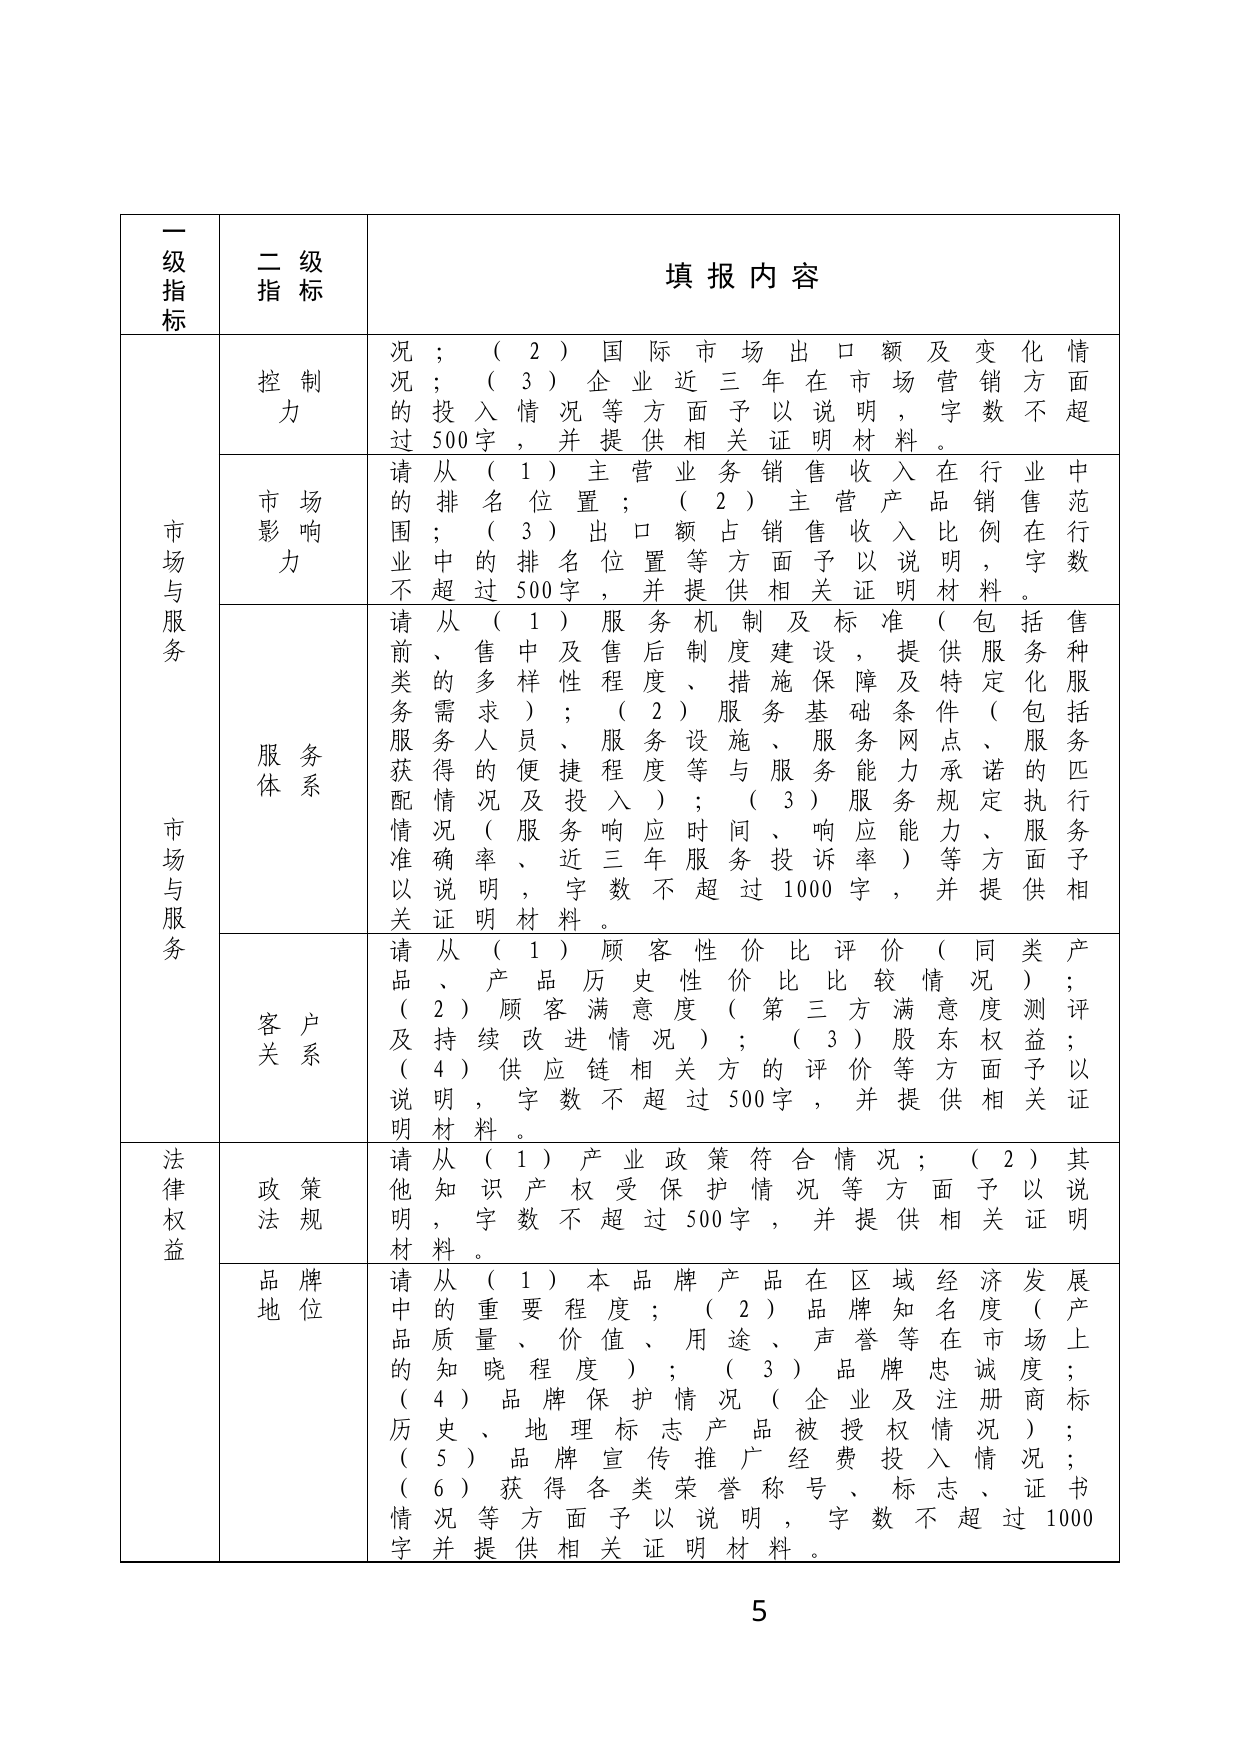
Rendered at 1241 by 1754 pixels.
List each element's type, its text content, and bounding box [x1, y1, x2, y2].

table_header 填报内容 [368, 215, 1119, 334]
table_cell 服务体系 [220, 605, 367, 933]
table_header 二级 指标 [220, 215, 367, 334]
table_cell 市场与服务 市场与服务 [121, 335, 219, 1142]
table_cell 法律 权益 [121, 1143, 219, 1561]
table_cell 市场影响力 [220, 455, 367, 604]
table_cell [368, 335, 1119, 454]
table_cell 客户关系 [220, 934, 367, 1142]
table_cell 请从（1）产业政策符合情况；（2）其他知识产权受保护情况等方面予以说明，字数不超过500字，并提供相关证明材料。 [368, 1143, 1119, 1262]
table_cell 请从（1）本品牌产品在区域经济发展中的重要程度；（2）品牌知名度（产品质量、价值、用途、声誉等在市场上的知晓程度）；（3）品牌忠诚度；（4）品牌保护情况（企业及注册商标历史、地理标志产品被授权情况）；（5）品牌宣传推广经费投入情况；（6）获得各类荣誉称号、标志、证书情况等方面予以说明，字数不超过1000字并提供相关证明材料。 [368, 1264, 1119, 1561]
table_cell 请从（1）顾客性价比评价（同类产品、产品历史性价比比较情况）；（2）顾客满意度（第三方满意度测评及持续改进情况）；（3）股东权益；（4）供应链相关方的评价等方面予以说明，字数不超过500字，并提供相关证明材料。 [368, 934, 1119, 1142]
table_cell 政策法规 [220, 1143, 367, 1262]
table_header 一级 指标 [121, 215, 219, 334]
table_cell 市场控制力 [220, 335, 367, 454]
table_cell 请从（1）服务机制及标准（包括售前、售中及售后制度建设，提供服务种类的多样性程度、措施保障及特定化服务需求）；（2）服务基础条件（包括服务人员、服务设施、服务网点、服务获得的便捷程度等与服务能力承诺的匹配情况及投入）；（3）服务规定执行情况（服务响应时间、响应能力、服务准确率、近三年服务投诉率）等方面予以说明，字数不超过1000字，并提供相关证明材料。 [368, 605, 1119, 933]
table_cell 请从（1）主营业务销售收入在行业中的排名位置；（2）主营产品销售范围；（3）出口额占销售收入比例在行业中的排名位置等方面予以说明，字数不超过500字，并提供相关证明材料。 [368, 455, 1119, 604]
table_cell 品牌地位 [220, 1264, 367, 1561]
